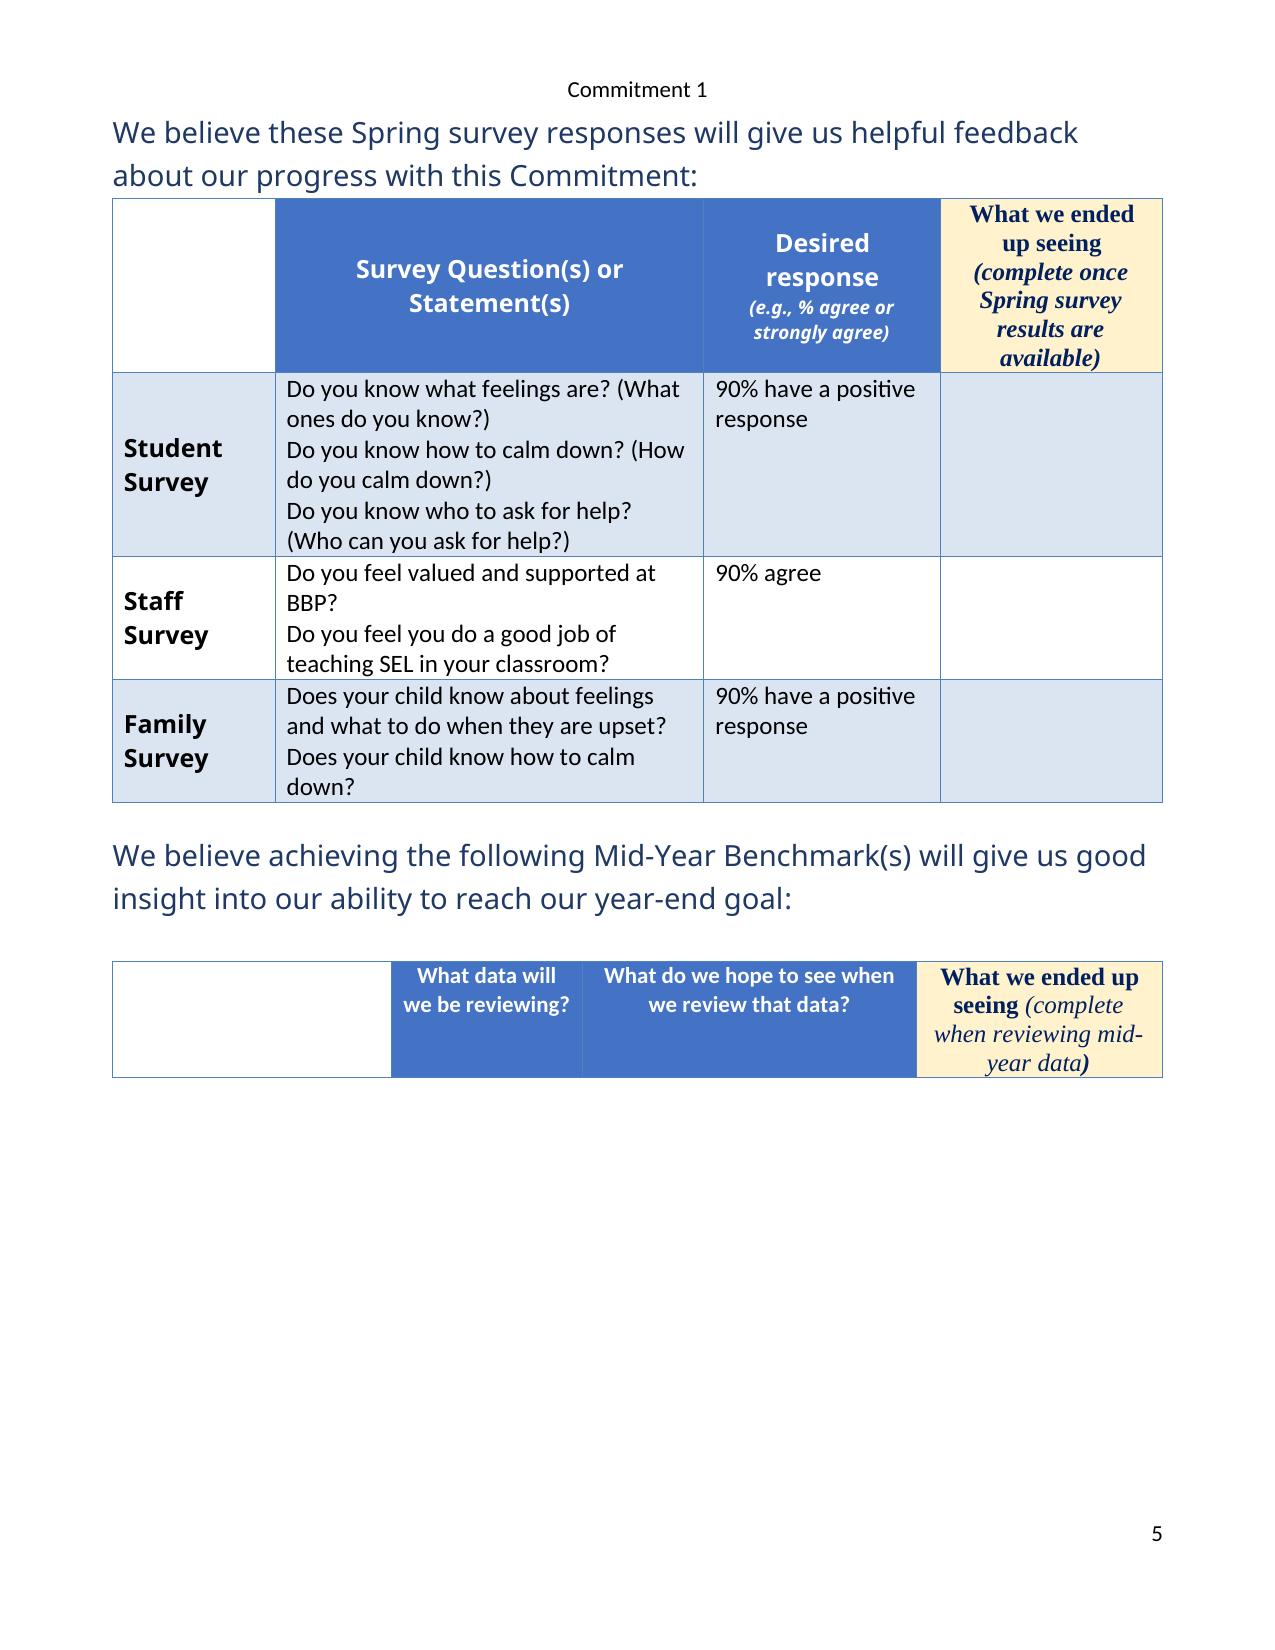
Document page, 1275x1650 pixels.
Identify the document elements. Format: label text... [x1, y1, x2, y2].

table_header Survey Question(s) or Statement(s) [276, 199, 703, 372]
table_cell 90% have a positive response [704, 373, 940, 556]
table_cell Student Survey [113, 373, 275, 556]
table_cell Does your child know about feelings and what to do when they are upset? Does your child know how to calm down? [276, 680, 703, 802]
table_cell 90% have a positive response [704, 680, 940, 802]
table_header [113, 962, 391, 1077]
table_cell 90% agree [704, 557, 940, 679]
table_header What we ended up seeing (complete once Spring survey results are available) [941, 199, 1162, 372]
table_cell [941, 557, 1162, 679]
table_header What we ended up seeing (complete when reviewing mid-year data) [917, 962, 1162, 1077]
table_header What data will we be reviewing? [392, 962, 582, 1077]
table_cell Do you know what feelings are? (What ones do you know?) Do you know how to calm down? (How do you calm down?) Do you know who to ask for help? (Who can you ask for help?) [276, 373, 703, 556]
subtitle We believe achieving the following Mid-Year Benchmark(s) will give us good insight into our ability to reach our year-end goal: [112, 835, 1162, 918]
table_header What do we hope to see when we review that data? [583, 962, 916, 1077]
table_cell Family Survey [113, 680, 275, 802]
table_cell [941, 373, 1162, 556]
table_cell [941, 680, 1162, 802]
table_cell Staff Survey [113, 557, 275, 679]
table_header [113, 199, 275, 372]
table_header Desired response (e.g., % agree or strongly agree) [704, 199, 940, 372]
table_cell Do you feel valued and supported at BBP? Do you feel you do a good job of teaching SEL in your classroom? [276, 557, 703, 679]
subtitle We believe these Spring survey responses will give us helpful feedback about our progress with this Commitment: [112, 112, 1162, 195]
